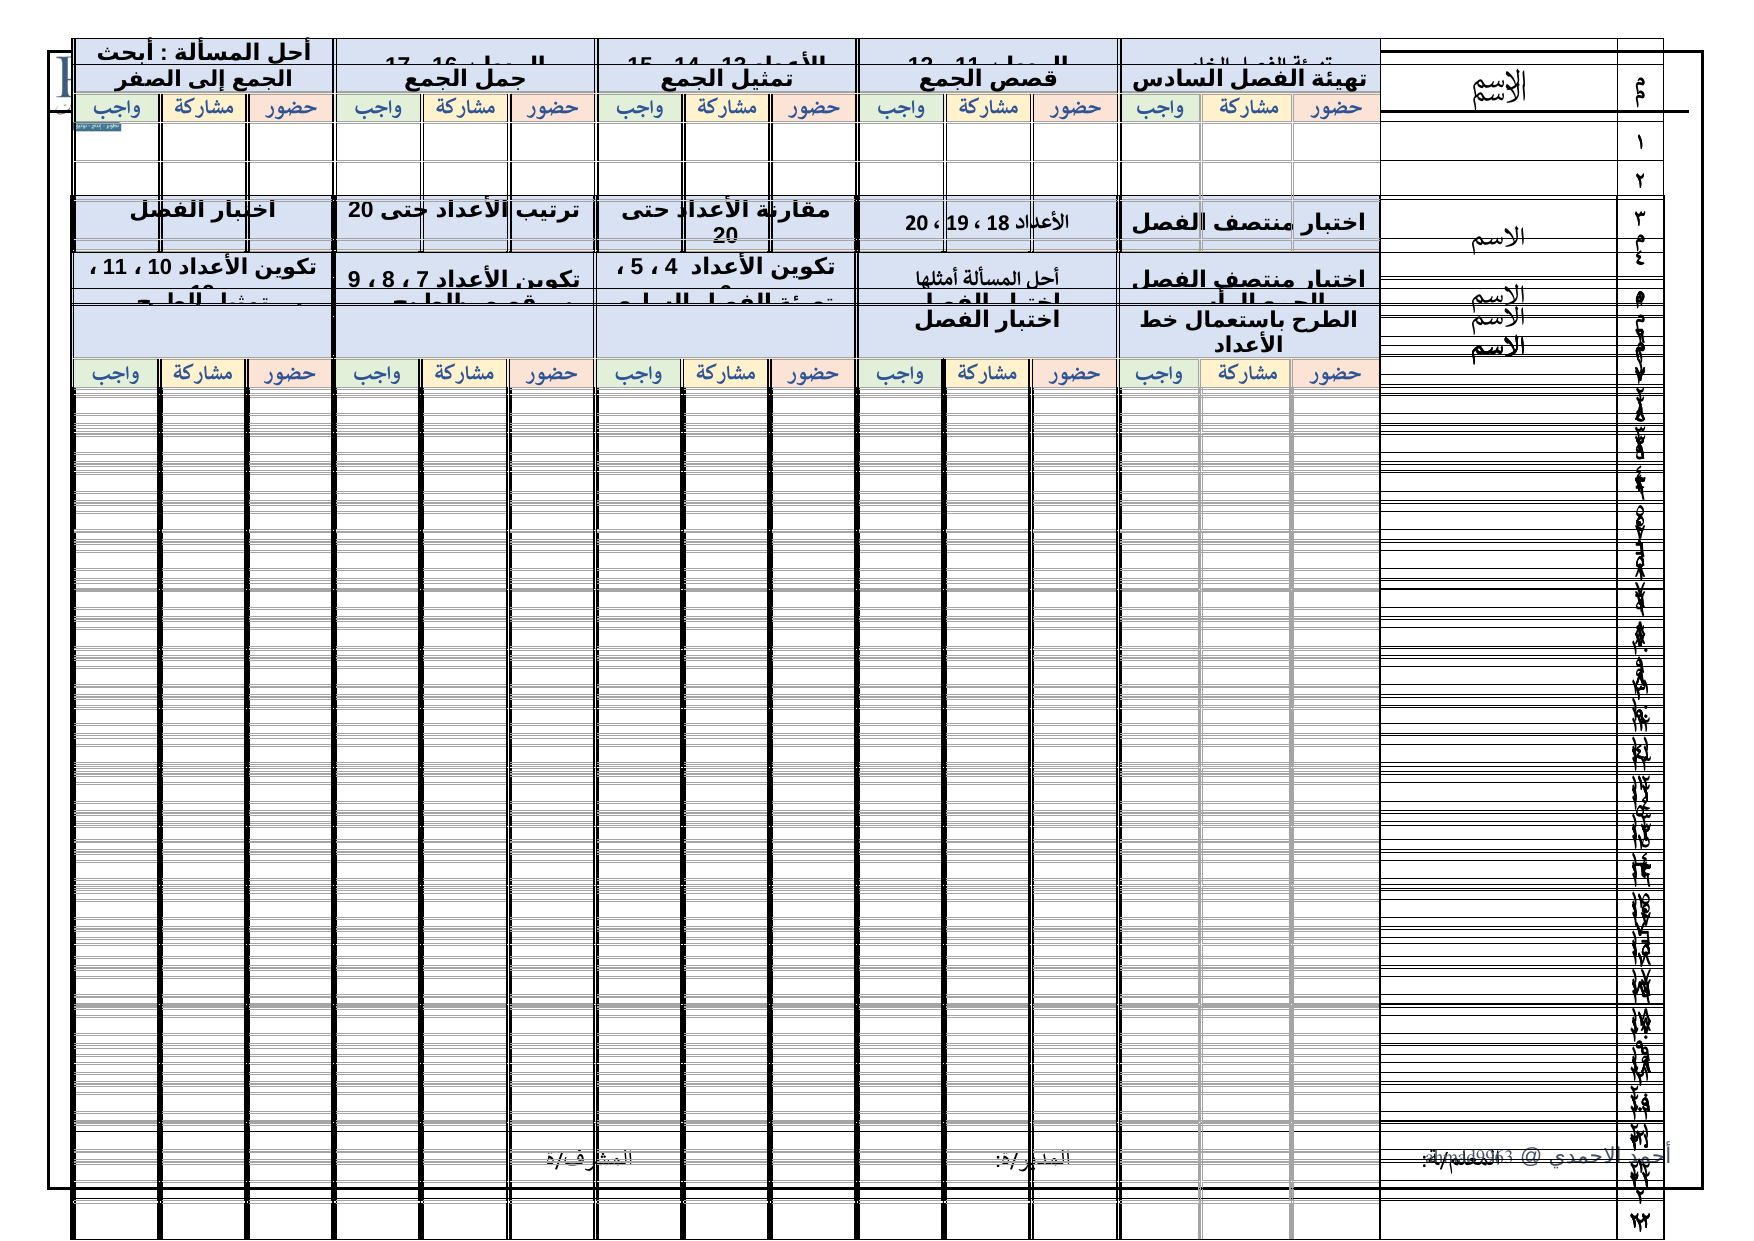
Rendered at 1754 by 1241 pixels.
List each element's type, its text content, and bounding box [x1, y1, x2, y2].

table_cell [337, 124, 420, 160]
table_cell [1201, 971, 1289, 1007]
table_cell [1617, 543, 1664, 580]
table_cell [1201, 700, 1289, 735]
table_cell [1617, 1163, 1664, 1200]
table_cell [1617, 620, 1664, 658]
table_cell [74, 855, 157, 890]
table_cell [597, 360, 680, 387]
table_cell [947, 241, 1030, 252]
table_cell مشاركة [163, 95, 245, 121]
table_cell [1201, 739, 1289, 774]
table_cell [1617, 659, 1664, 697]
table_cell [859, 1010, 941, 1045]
table_cell [1294, 163, 1380, 199]
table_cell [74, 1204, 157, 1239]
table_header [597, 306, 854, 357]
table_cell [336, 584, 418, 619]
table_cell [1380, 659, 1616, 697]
table_cell [860, 124, 943, 160]
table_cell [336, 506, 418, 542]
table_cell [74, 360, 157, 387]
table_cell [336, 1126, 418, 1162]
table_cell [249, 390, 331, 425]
table_cell [250, 241, 332, 252]
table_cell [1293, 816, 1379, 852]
table_header قصص الطرح [336, 289, 593, 303]
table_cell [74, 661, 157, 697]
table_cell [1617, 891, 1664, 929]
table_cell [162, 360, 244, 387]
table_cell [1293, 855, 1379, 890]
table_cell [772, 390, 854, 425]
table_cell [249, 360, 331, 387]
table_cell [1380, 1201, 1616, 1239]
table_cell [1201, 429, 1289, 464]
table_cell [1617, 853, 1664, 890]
table_header تكوين الأعداد 10 ، 11 ، 12 [74, 253, 331, 288]
picture [50, 53, 71, 110]
table_cell ٢ [1618, 161, 1663, 199]
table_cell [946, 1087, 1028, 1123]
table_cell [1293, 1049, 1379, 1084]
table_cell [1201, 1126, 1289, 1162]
table_header أحل المسألة : أبحث عن نمط [76, 39, 332, 64]
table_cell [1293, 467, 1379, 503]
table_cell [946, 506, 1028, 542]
table_cell [250, 163, 332, 199]
table_header العددان 16 ، 17 [337, 39, 594, 64]
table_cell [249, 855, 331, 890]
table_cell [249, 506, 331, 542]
table_cell [773, 124, 855, 160]
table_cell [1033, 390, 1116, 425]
table_cell [250, 124, 332, 160]
table_cell [860, 241, 943, 252]
table_cell [1122, 124, 1199, 160]
table_cell حضور [773, 95, 855, 121]
table_header قصص الجمع [860, 65, 1117, 91]
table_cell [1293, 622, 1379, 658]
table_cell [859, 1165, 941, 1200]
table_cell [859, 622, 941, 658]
table_cell مشاركة [1203, 95, 1291, 121]
table_cell [1034, 241, 1117, 252]
table_cell [1034, 124, 1117, 160]
table_cell [512, 202, 594, 237]
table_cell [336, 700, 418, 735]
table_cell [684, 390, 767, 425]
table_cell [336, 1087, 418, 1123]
table_cell [686, 202, 768, 237]
table_header تكوين الأعداد 7 ، 8 ، 9 [336, 253, 593, 288]
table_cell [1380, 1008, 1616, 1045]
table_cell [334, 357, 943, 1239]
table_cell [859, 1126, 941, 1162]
table_cell [1034, 202, 1117, 237]
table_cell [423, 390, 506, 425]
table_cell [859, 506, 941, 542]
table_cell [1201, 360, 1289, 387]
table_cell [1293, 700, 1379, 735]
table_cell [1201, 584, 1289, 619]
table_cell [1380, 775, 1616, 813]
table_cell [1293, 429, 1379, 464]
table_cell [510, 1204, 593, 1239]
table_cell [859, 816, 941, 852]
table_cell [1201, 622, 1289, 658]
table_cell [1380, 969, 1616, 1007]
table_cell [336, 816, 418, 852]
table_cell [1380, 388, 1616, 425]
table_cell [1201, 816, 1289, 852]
table_header أحل المسألة أمثلها [859, 253, 1116, 288]
table_cell [1381, 200, 1617, 237]
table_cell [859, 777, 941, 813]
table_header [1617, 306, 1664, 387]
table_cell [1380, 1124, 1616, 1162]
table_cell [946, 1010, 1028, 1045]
table_cell ٣ [1618, 200, 1663, 237]
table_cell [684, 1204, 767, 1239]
table_cell [337, 163, 420, 199]
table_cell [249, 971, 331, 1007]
table_cell [163, 124, 245, 160]
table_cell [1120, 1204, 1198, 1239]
table_header الأعداد 13 ، 14 ، 15 [599, 39, 855, 64]
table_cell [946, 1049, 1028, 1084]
table_cell حضور [1034, 95, 1117, 121]
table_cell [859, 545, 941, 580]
table_header الاسم [1381, 65, 1617, 121]
table_cell [1381, 239, 1617, 252]
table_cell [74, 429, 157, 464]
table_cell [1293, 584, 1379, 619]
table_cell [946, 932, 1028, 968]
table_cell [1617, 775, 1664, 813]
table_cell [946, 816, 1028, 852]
table_header تهيئة الفصل السابع [597, 289, 854, 303]
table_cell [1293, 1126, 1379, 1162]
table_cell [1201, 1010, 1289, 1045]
table_header تمثيل الطرح [74, 289, 331, 303]
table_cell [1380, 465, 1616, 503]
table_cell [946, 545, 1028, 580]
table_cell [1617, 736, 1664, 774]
table_cell حضور [250, 95, 332, 121]
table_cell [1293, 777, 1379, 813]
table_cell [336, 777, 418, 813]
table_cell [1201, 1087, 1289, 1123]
table_cell [860, 202, 943, 237]
table_cell [773, 241, 855, 252]
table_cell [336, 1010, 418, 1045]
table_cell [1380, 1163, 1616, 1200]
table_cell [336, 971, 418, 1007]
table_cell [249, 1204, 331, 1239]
table_cell [599, 202, 681, 237]
table_header م [1617, 253, 1664, 288]
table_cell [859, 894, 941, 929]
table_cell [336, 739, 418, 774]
table_cell [1294, 202, 1380, 237]
table_header م [1617, 289, 1664, 303]
table_cell مشاركة [424, 95, 507, 121]
table_header الاسم [1381, 39, 1617, 64]
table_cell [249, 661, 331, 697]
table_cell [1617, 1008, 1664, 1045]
table_header تمثيل الجمع [599, 65, 855, 91]
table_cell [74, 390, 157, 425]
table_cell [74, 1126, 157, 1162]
table_cell [1122, 241, 1199, 252]
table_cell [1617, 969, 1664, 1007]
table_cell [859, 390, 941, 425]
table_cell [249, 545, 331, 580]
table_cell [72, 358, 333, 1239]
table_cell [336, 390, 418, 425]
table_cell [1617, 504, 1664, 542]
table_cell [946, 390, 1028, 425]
table_cell واجب [599, 95, 681, 121]
table_cell [1203, 202, 1291, 237]
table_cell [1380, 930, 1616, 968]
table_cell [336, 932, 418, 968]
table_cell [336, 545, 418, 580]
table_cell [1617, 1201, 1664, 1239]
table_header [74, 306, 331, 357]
table_cell مشاركة [686, 95, 768, 121]
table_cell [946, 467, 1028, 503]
table_cell [76, 124, 158, 160]
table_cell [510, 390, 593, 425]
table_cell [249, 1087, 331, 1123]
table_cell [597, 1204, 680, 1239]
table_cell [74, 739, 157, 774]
table_cell [947, 124, 1030, 160]
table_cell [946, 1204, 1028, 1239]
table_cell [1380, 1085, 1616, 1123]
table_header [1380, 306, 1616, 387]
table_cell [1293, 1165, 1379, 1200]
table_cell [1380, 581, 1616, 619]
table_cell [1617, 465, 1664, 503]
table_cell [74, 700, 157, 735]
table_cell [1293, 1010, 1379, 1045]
table_cell [424, 202, 507, 237]
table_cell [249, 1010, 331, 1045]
table_cell [512, 241, 594, 252]
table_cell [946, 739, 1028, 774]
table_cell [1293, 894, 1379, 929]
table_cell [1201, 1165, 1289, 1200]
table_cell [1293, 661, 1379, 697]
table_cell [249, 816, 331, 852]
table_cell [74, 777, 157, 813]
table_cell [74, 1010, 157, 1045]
table_cell [337, 241, 420, 252]
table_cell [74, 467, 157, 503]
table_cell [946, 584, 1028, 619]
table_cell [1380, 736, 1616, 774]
table_cell [773, 163, 855, 199]
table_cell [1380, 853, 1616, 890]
table_cell [76, 202, 158, 237]
table_cell [599, 124, 681, 160]
table_cell [947, 202, 1030, 237]
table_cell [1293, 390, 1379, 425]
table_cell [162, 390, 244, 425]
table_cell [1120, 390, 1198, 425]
table_cell مشاركة [947, 95, 1030, 121]
table_cell [686, 241, 768, 252]
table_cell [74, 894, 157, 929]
table_cell [686, 124, 768, 160]
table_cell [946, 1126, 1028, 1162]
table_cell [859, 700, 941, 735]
table_header م [1618, 65, 1663, 121]
table_cell [860, 163, 943, 199]
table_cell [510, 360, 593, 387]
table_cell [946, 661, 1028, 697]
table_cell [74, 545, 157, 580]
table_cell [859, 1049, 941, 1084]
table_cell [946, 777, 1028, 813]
table_cell [76, 241, 158, 252]
table_cell [1381, 161, 1617, 199]
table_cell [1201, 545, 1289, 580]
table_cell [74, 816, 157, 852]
table_cell واجب [337, 95, 420, 121]
table_cell واجب [76, 95, 158, 121]
table_header الجمع الرأسي [1120, 289, 1379, 303]
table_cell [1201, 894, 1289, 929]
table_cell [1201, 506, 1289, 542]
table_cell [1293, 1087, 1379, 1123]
table_cell حضور [512, 95, 594, 121]
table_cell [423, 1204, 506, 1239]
table_cell [1381, 122, 1617, 160]
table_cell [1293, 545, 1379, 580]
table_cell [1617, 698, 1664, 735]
table_header الجمع إلى الصفر [76, 65, 332, 91]
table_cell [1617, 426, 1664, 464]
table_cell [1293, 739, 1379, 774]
table_cell [1294, 124, 1380, 160]
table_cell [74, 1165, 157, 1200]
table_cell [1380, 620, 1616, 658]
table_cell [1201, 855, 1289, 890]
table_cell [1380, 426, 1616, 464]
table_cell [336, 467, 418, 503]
table_cell [163, 163, 245, 199]
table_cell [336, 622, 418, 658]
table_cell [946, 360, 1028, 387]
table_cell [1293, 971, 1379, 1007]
table_header الاسم [1380, 289, 1616, 303]
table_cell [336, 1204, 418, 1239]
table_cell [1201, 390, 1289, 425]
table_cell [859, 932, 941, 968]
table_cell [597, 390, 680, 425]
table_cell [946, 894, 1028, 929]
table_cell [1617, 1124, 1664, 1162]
table_cell [599, 163, 681, 199]
table_cell [163, 202, 245, 237]
table_header الاسم [1380, 253, 1616, 288]
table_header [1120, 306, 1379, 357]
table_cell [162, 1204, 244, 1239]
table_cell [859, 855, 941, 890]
table_cell [947, 163, 1030, 199]
table_cell [1122, 202, 1199, 237]
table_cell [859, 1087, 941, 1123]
table_cell [424, 124, 507, 160]
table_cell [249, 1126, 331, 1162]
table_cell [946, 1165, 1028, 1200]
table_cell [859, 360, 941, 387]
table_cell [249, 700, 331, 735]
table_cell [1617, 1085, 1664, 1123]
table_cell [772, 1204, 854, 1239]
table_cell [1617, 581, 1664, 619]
table_cell ١ [1618, 122, 1663, 160]
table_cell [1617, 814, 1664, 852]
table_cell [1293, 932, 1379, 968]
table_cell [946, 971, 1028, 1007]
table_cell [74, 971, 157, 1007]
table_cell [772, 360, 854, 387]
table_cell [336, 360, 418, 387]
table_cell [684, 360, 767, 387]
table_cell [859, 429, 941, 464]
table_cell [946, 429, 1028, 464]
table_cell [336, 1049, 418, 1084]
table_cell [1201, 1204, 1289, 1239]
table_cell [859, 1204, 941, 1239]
picture [50, 113, 71, 140]
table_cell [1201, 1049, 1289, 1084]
table_cell [1122, 163, 1199, 199]
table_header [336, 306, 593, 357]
table_header اختبار منتصف الفصل [1120, 253, 1379, 288]
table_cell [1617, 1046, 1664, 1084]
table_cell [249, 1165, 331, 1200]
table_cell [773, 202, 855, 237]
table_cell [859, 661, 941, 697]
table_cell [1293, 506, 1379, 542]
table_cell [76, 163, 158, 199]
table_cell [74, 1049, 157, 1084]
table_cell [512, 124, 594, 160]
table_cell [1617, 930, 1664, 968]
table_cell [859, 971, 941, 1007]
table_cell حضور [1294, 95, 1380, 121]
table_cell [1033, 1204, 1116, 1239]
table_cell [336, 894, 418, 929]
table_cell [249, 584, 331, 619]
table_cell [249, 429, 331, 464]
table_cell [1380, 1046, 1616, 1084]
table_cell [337, 202, 420, 237]
table_cell واجب [860, 95, 943, 121]
table_cell [1203, 163, 1291, 199]
table_cell [1034, 163, 1117, 199]
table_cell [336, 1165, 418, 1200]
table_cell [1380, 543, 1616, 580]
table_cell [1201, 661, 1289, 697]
table_cell [1203, 241, 1291, 252]
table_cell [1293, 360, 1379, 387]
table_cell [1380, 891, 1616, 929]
table_header تهيئة الفصل الخامس [1122, 39, 1380, 64]
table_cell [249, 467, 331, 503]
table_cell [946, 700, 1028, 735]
table_header جمل الجمع [337, 65, 594, 91]
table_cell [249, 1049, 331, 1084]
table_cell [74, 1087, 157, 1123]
table_cell واجب [1122, 95, 1199, 121]
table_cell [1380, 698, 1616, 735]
table_cell ٤ [1618, 239, 1663, 252]
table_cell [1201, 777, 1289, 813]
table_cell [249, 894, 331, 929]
table_header اختبار الفصل [859, 289, 1116, 303]
picture [45, 48, 71, 140]
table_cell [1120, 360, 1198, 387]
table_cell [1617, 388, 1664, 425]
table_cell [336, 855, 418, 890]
table_cell [1294, 241, 1380, 252]
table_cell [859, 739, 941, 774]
table_header تكوين الأعداد 4 ، 5 ، 6 [597, 253, 854, 288]
table_cell [163, 241, 245, 252]
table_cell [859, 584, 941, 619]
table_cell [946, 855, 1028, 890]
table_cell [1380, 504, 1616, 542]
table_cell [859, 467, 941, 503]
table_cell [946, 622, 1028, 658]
table_cell [424, 163, 507, 199]
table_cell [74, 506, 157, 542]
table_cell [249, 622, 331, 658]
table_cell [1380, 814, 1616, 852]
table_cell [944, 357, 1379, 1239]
table_cell [250, 202, 332, 237]
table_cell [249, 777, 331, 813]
table_header تهيئة الفصل السادس [1122, 65, 1380, 91]
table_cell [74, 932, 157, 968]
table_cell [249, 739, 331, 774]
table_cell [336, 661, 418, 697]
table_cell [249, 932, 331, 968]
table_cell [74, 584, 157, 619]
table_cell [599, 241, 681, 252]
table_header م [1618, 39, 1663, 64]
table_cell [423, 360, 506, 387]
table_cell [424, 241, 507, 252]
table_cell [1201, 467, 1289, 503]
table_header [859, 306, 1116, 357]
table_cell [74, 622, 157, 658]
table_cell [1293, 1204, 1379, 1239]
table_header العددان 11 ، 12 [860, 39, 1117, 64]
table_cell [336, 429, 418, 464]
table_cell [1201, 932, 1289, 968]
table_cell [686, 163, 768, 199]
table_cell [512, 163, 594, 199]
table_cell [1203, 124, 1291, 160]
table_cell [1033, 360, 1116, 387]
